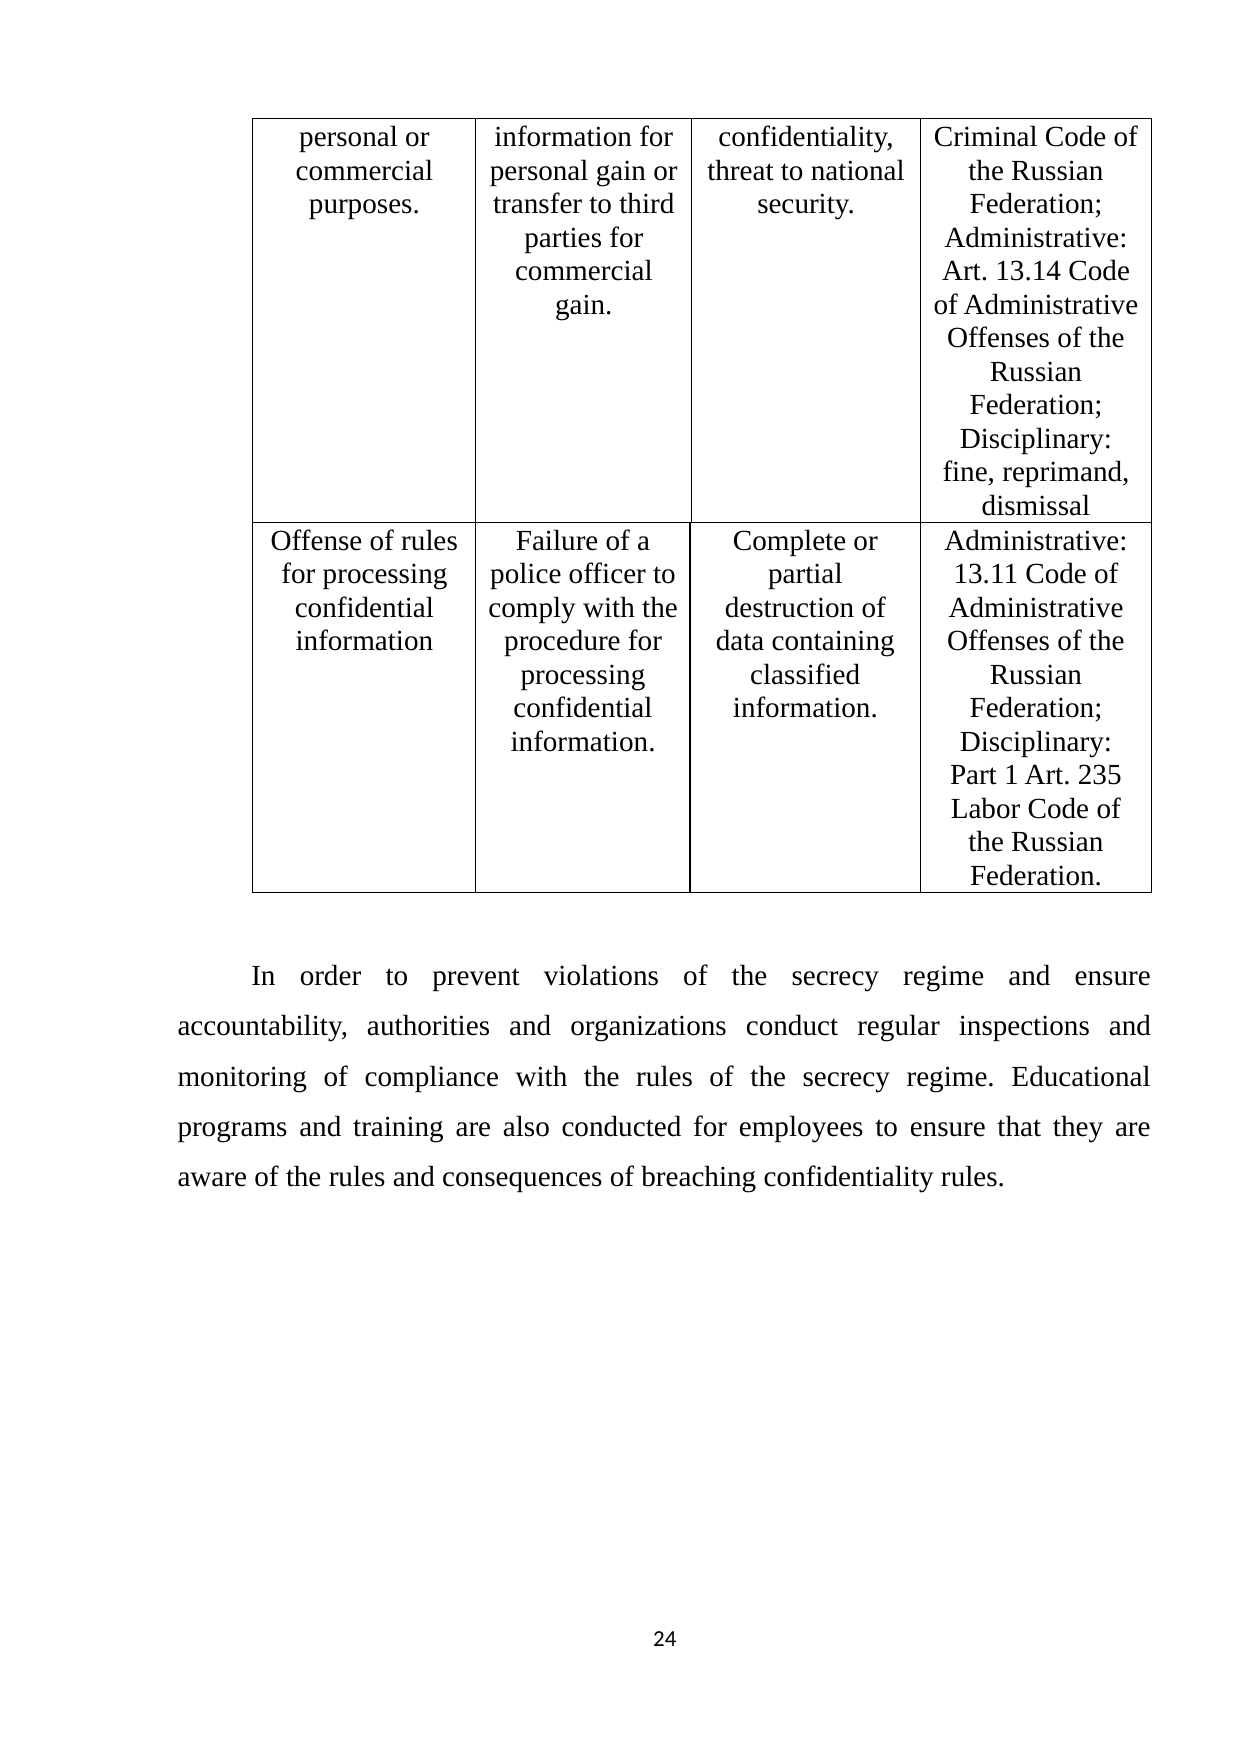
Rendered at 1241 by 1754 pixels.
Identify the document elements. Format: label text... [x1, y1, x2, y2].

table_cell Administrative: 13.11 Code of Administrative Offenses of the Russian Federation; Disciplinary: Part 1 Art. 235 Labor Code of the Russian Federation. [921, 523, 1151, 892]
table_cell Complete or partial destruction of data containing classified information. [691, 523, 920, 892]
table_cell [692, 119, 920, 522]
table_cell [921, 119, 1151, 522]
table_cell Failure of a police officer to comply with the procedure for processing confidential information. [476, 523, 689, 892]
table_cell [253, 119, 475, 522]
table_cell Offense of rules for processing confidential information [253, 523, 475, 892]
text In order to prevent violations of the secrecy regime and ensure accountability, authorities and organizations conduct regular inspections and monitoring of compliance with the rules of the secrecy regime. Educational programs and training are also conducted for employees to ensure that they are aware of the rules and consequences of breaching confidentiality rules. [177, 958, 1152, 1193]
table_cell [476, 119, 691, 522]
